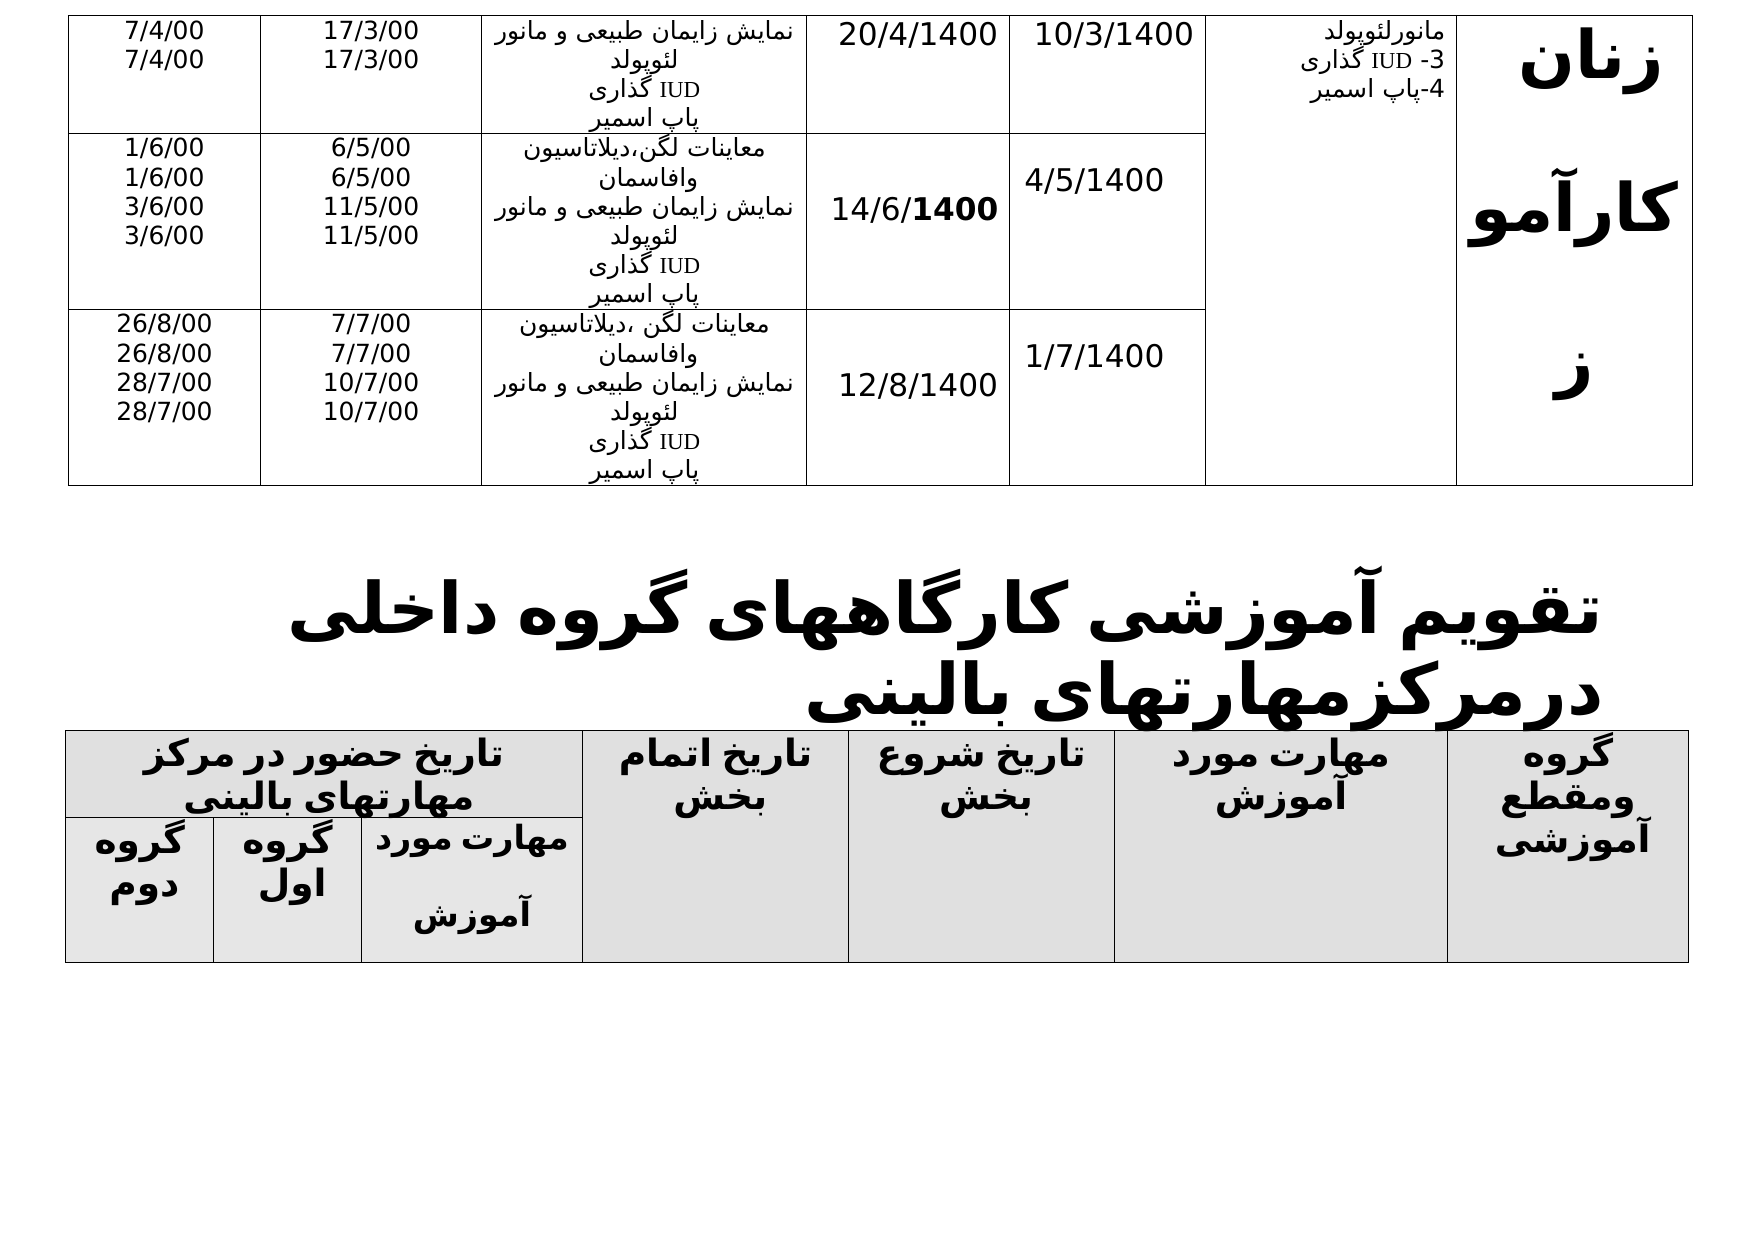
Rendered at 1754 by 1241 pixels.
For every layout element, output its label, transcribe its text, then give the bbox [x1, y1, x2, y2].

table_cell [69, 16, 260, 132]
table_cell 14/6/1400 [807, 134, 1009, 308]
table_cell 7/7/00 7/7/00 10/7/00 10/7/00 [261, 310, 481, 484]
table_cell مهارت مورد آموزش [362, 818, 582, 962]
table_cell 6/5/00 6/5/00 11/5/00 11/5/00 [261, 134, 481, 308]
table_header تاریخ شروع بخش [849, 731, 1114, 962]
table_cell 20/4/1400 [807, 16, 1009, 132]
text تقویم آموزشی کارگاههای گروه داخلی درمرکزمهارتهای بالینی [150, 567, 1604, 730]
table_cell 1/7/1400 [1010, 310, 1205, 484]
table_cell 4/5/1400 [1010, 134, 1205, 308]
table_cell 26/8/00 26/8/00 28/7/00 28/7/00 [69, 310, 260, 484]
table_cell 1/6/00 1/6/00 3/6/00 3/6/00 [69, 134, 260, 308]
table_header مهارت مورد آموزش [1115, 731, 1447, 962]
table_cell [482, 16, 806, 132]
table_cell گروه اول [214, 818, 361, 962]
table_header تاریخ اتمام بخش [583, 731, 848, 962]
table_header گروه ومقطع آموزشی [1448, 731, 1688, 962]
table_cell 12/8/1400 [807, 310, 1009, 484]
table_cell 10/3/1400 [1010, 16, 1205, 132]
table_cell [261, 16, 481, 132]
table_cell معاینات لگن ،دیلاتاسیون وافاسمان نمایش زایمان طبیعی و مانور لئوپولد IUD گذاری پاپ اسمیر [482, 310, 806, 484]
table_cell معاینات لگن،دیلاتاسیون وافاسمان نمایش زایمان طبیعی و مانور لئوپولد IUD گذاری پاپ اسمیر [482, 134, 806, 308]
table_cell گروه دوم [66, 818, 213, 962]
table_header تاریخ حضور در مرکز مهارتهای بالینی [66, 731, 582, 817]
